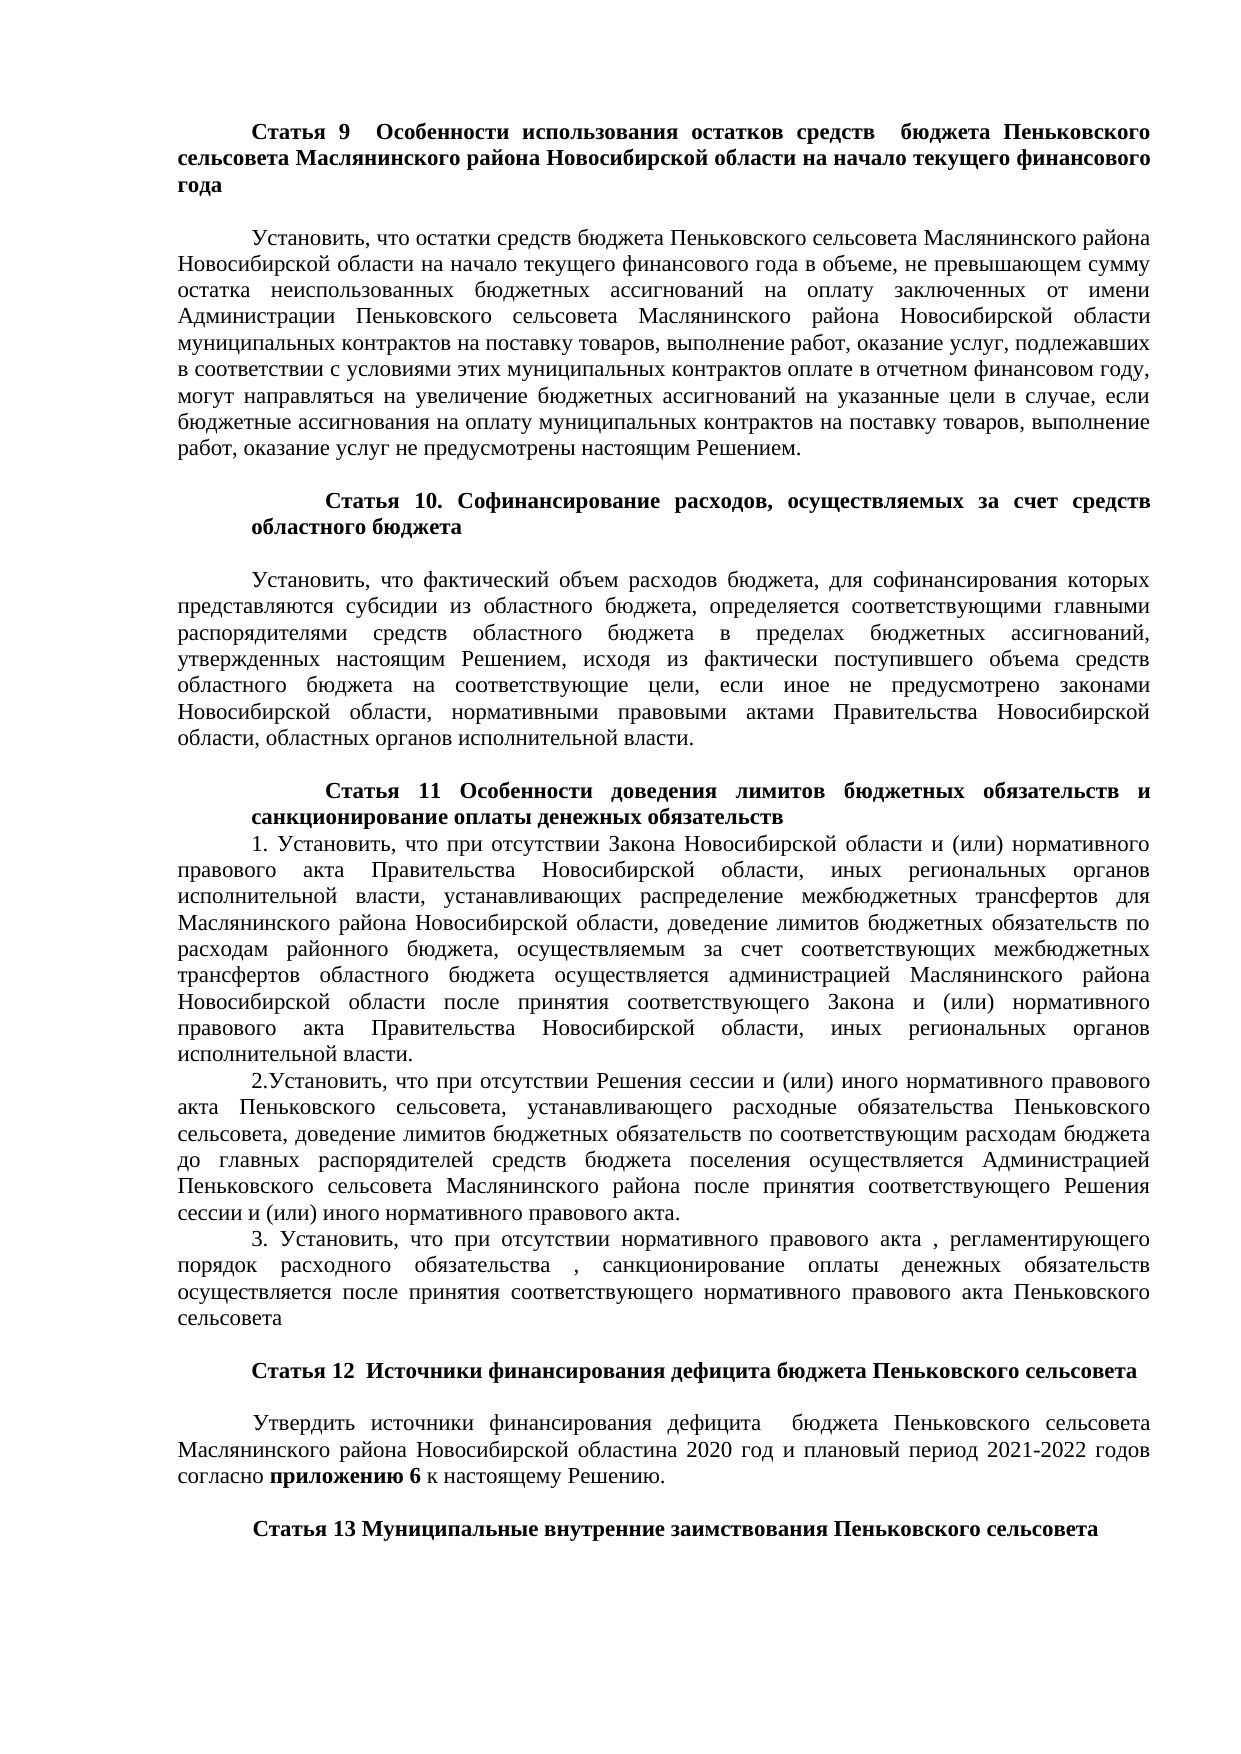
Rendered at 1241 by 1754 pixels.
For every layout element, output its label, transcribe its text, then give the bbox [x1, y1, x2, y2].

text Установить, что фактический объем расходов бюджета, для софинансирования которых представляются субсидии из областного бюджета, определяется соответствующими главными распорядителями средств областного бюджета в пределах бюджетных ассигнований, утвержденных настоящим Решением, исходя из фактически поступившего объема средств областного бюджета на соответствующие цели, если иное не предусмотрено законами Новосибирской области, нормативными правовыми актами Правительства Новосибирской области, областных органов исполнительной власти. [177, 566, 1152, 751]
text Статья 10. Софинансирование расходов, осуществляемых за счет средств областного бюджета [251, 487, 1152, 540]
text Установить, что остатки средств бюджета Пеньковского сельсовета Маслянинского района Новосибирской области на начало текущего финансового года в объеме, не превышающем сумму остатка неиспользованных бюджетных ассигнований на оплату заключенных от имени Администрации Пеньковского сельсовета Маслянинского района Новосибирской области муниципальных контрактов на поставку товаров, выполнение работ, оказание услуг, подлежавших в соответствии с условиями этих муниципальных контрактов оплате в отчетном финансовом году, могут направляться на увеличение бюджетных ассигнований на указанные цели в случае, если бюджетные ассигнования на оплату муниципальных контрактов на поставку товаров, выполнение работ, оказание услуг не предусмотрены настоящим Решением. [177, 223, 1152, 461]
text Статья 11 Особенности доведения лимитов бюджетных обязательств и санкционирование оплаты денежных обязательств [251, 777, 1152, 830]
text Утвердить источники финансирования дефицита бюджета Пеньковского сельсовета Маслянинского района Новосибирской областина 2020 год и плановый период 2021-2022 годов согласно приложению 6 к настоящему Решению. [177, 1409, 1152, 1488]
text 2.Установить, что при отсутствии Решения сессии и (или) иного нормативного правового акта Пеньковского сельсовета, устанавливающего расходные обязательства Пеньковского сельсовета, доведение лимитов бюджетных обязательств по соответствующим расходам бюджета до главных распорядителей средств бюджета поселения осуществляется Администрацией Пеньковского сельсовета Маслянинского района после принятия соответствующего Решения сессии и (или) иного нормативного правового акта. [177, 1067, 1152, 1225]
text Статья 12 Источники финансирования дефицита бюджета Пеньковского сельсовета [177, 1357, 1152, 1383]
text 3. Установить, что при отсутствии нормативного правового акта , регламентирующего порядок расходного обязательства , санкционирование оплаты денежных обязательств осуществляется после принятия соответствующего нормативного правового акта Пеньковского сельсовета [177, 1225, 1152, 1330]
text 1. Установить, что при отсутствии Закона Новосибирской области и (или) нормативного правового акта Правительства Новосибирской области, иных региональных органов исполнительной власти, устанавливающих распределение межбюджетных трансфертов для Маслянинского района Новосибирской области, доведение лимитов бюджетных обязательств по расходам районного бюджета, осуществляемым за счет соответствующих межбюджетных трансфертов областного бюджета осуществляется администрацией Маслянинского района Новосибирской области после принятия соответствующего Закона и (или) нормативного правового акта Правительства Новосибирской области, иных региональных органов исполнительной власти. [177, 830, 1152, 1067]
text Статья 13 Муниципальные внутренние заимствования Пеньковского сельсовета [177, 1515, 1152, 1541]
text Статья 9 Особенности использования остатков средств бюджета Пеньковского сельсовета Маслянинского района Новосибирской области на начало текущего финансового года [177, 118, 1152, 197]
